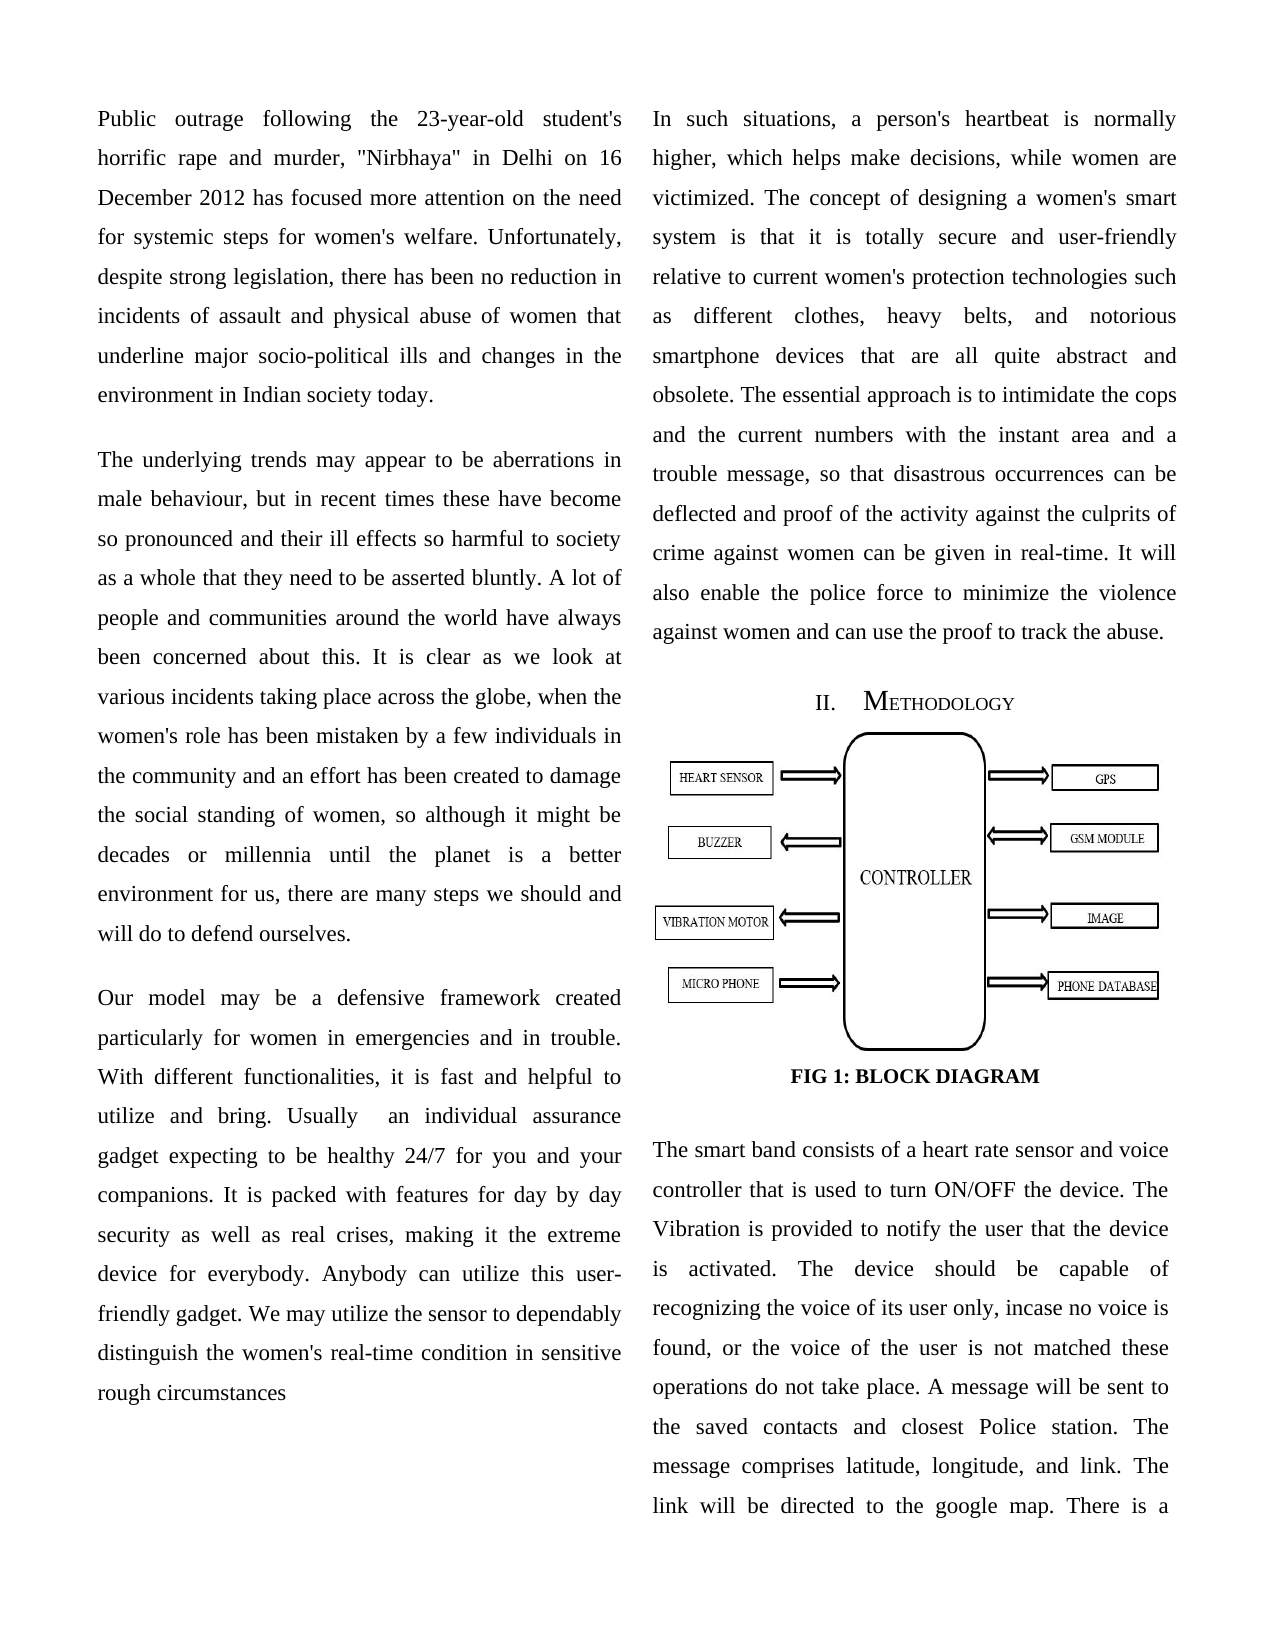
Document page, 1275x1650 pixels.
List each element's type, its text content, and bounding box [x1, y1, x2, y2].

subtitle Public outrage following the 23-year-old student's horrific rape and murder, "Nirbhaya" in Delhi on 16 December 2012 has focused more attention on the need for systemic steps for women's welfare. Unfortunately, despite strong legislation, there has been no reduction in incidents of assault and physical abuse of women that underline major socio-political ills and changes in the environment in Indian society today. [97, 105, 622, 408]
subtitle Methodology [652, 683, 1177, 716]
subtitle In such situations, a person's heartbeat is normally higher, which helps make decisions, while women are victimized. The concept of designing a women's smart system is that it is totally secure and user-friendly relative to current women's protection technologies such as different clothes, heavy belts, and notorious smartphone devices that are all quite abstract and obsolete. The essential approach is to intimidate the cops and the current numbers with the instant area and a trouble message, so that disastrous occurrences can be deflected and proof of the activity against the culprits of crime against women can be given in real-time. It will also enable the police force to minimize the violence against women and can use the proof to track the abuse. [652, 105, 1177, 644]
picture [652, 724, 1167, 1053]
subtitle The underlying trends may appear to be aberrations in male behaviour, but in recent times these have become so pronounced and their ill effects so harmful to society as a whole that they need to be asserted bluntly. A lot of people and communities around the world have always been concerned about this. It is clear as we look at various incidents taking place across the globe, when the women's role has been mistaken by a few individuals in the community and an effort has been created to damage the social standing of women, so although it might be decades or millennia until the planet is a better environment for us, there are many steps we should and will do to defend ourselves. [97, 446, 622, 946]
subtitle Our model may be a defensive framework created particularly for women in emergencies and in trouble. With different functionalities, it is fast and helpful to utilize and bring. Usually an individual assurance gadget expecting to be healthy 24/7 for you and your companions. It is packed with features for day by day security as well as real crises, making it the extreme device for everybody. Anybody can utilize this user-friendly gadget. We may utilize the sensor to dependably distinguish the women's real-time condition in sensitive rough circumstances [97, 984, 622, 1405]
text FIG 1: BLOCK DIAGRAM [652, 1064, 1177, 1088]
